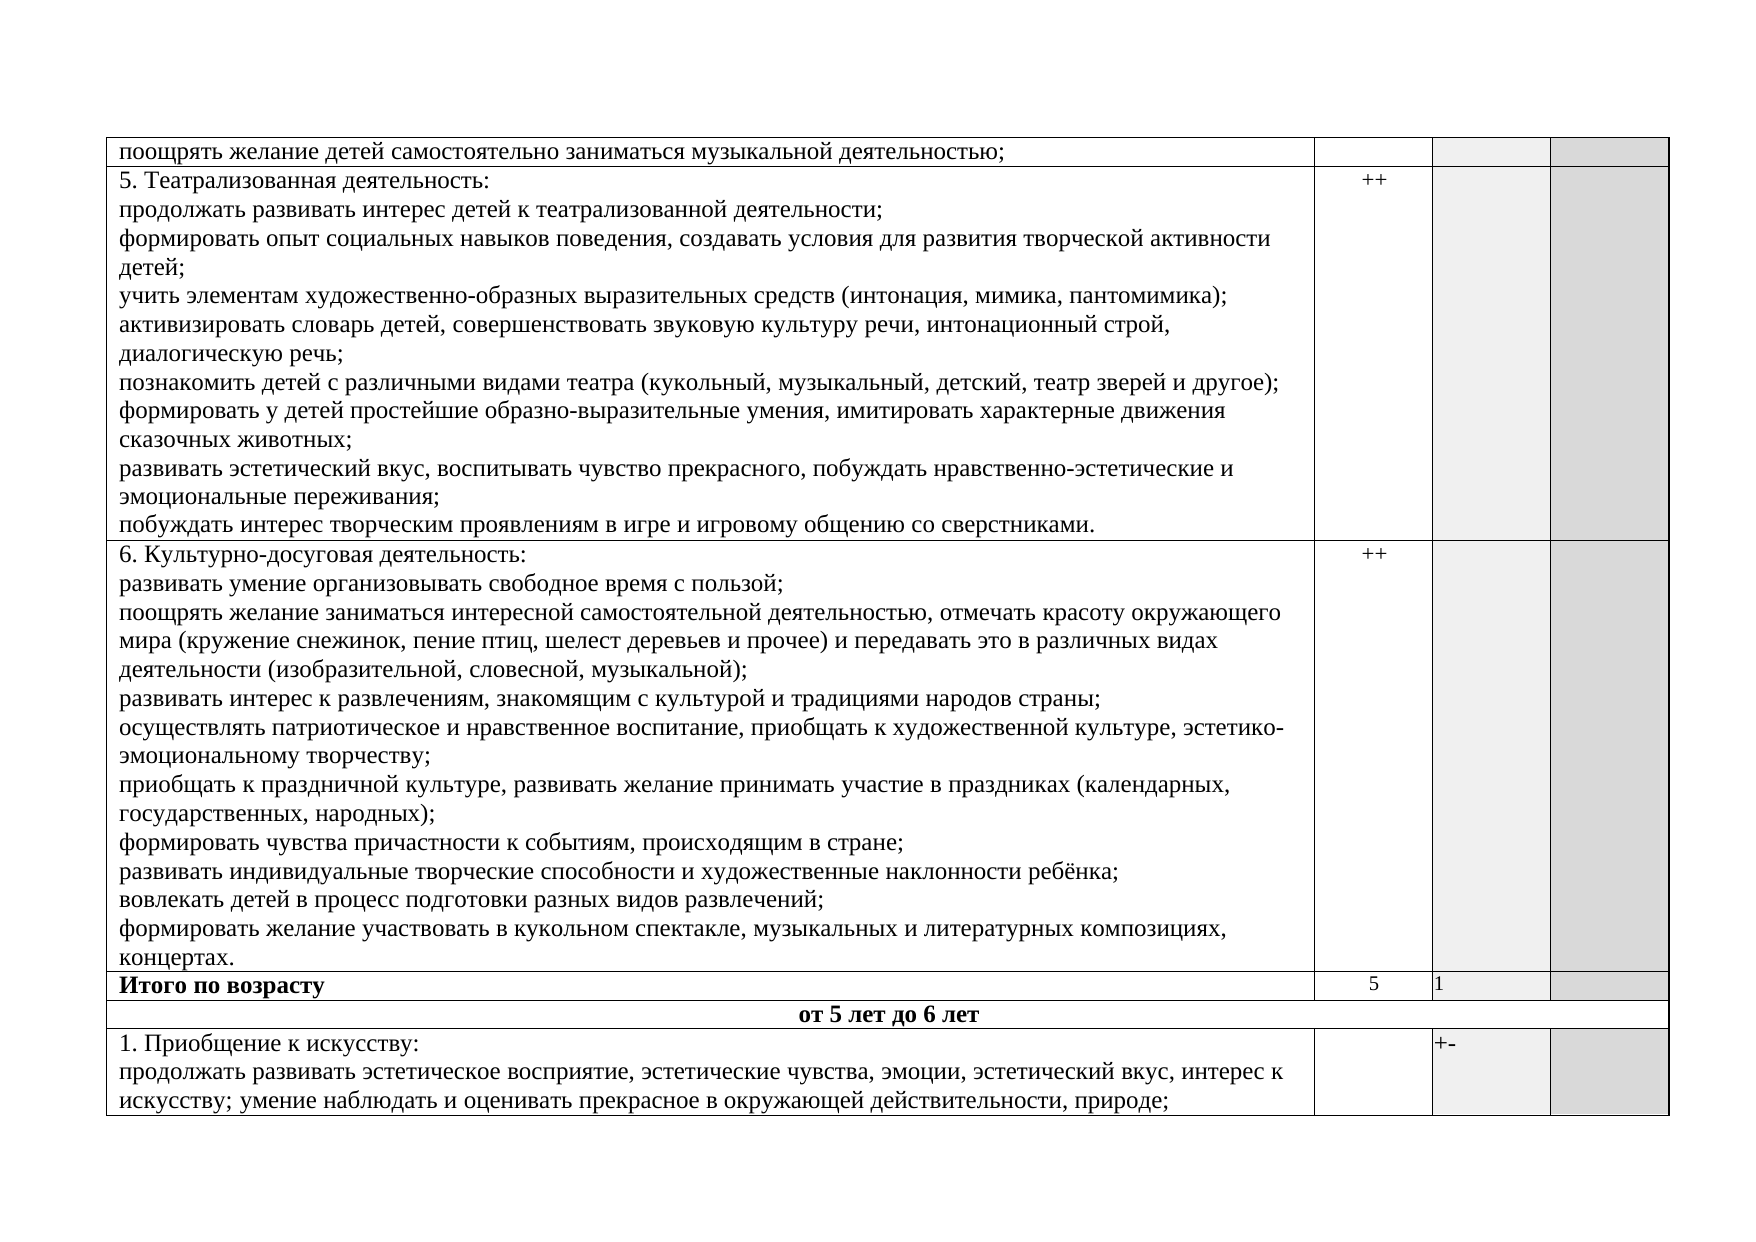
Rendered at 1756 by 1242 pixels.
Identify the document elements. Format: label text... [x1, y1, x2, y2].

table_cell [1433, 167, 1550, 540]
table_cell от 5 лет до 6 лет [107, 1001, 1668, 1028]
table_cell [1551, 167, 1668, 540]
table_cell 6. Культурно-досуговая деятельность: развивать умение организовывать свободное время с пользой; поощрять желание заниматься интересной самостоятельной деятельностью, отмечать красоту окружающего мира (кружение снежинок, пение птиц, шелест деревьев и прочее) и передавать это в различных видах деятельности (изобразительной, словесной, музыкальной); развивать интерес к развлечениям, знакомящим с культурой и традициями народов страны; осуществлять патриотическое и нравственное воспитание, приобщать к художественной культуре, эстетико- эмоциональному творчеству; приобщать к праздничной культуре, развивать желание принимать участие в праздниках (календарных, государственных, народных); формировать чувства причастности к событиям, происходящим в стране; развивать индивидуальные творческие способности и художественные наклонности ребёнка; вовлекать детей в процесс подготовки разных видов развлечений; формировать желание участвовать в кукольном спектакле, музыкальных и литературных композициях, концертах. [107, 541, 1314, 971]
table_cell 1 [1433, 972, 1550, 1000]
table_cell [1551, 541, 1668, 971]
table_cell 1. Приобщение к искусству: продолжать развивать эстетическое восприятие, эстетические чувства, эмоции, эстетический вкус, интерес к искусству; умение наблюдать и оценивать прекрасное в окружающей действительности, природе; [107, 1029, 1314, 1114]
table_cell [1551, 972, 1668, 1000]
table_cell 5 [1315, 972, 1432, 1000]
table_header [1551, 138, 1668, 166]
table_header [1315, 138, 1432, 166]
table_cell ++ [1315, 167, 1432, 540]
table_cell 5. Театрализованная деятельность: продолжать развивать интерес детей к театрализованной деятельности; формировать опыт социальных навыков поведения, создавать условия для развития творческой активности детей; учить элементам художественно-образных выразительных средств (интонация, мимика, пантомимика); активизировать словарь детей, совершенствовать звуковую культуру речи, интонационный строй, диалогическую речь; познакомить детей с различными видами театра (кукольный, музыкальный, детский, театр зверей и другое); формировать у детей простейшие образно-выразительные умения, имитировать характерные движения сказочных животных; развивать эстетический вкус, воспитывать чувство прекрасного, побуждать нравственно-эстетические и эмоциональные переживания; побуждать интерес творческим проявлениям в игре и игровому общению со сверстниками. [107, 167, 1314, 540]
table_cell Итого по возрасту [107, 972, 1314, 1000]
table_cell [1551, 1029, 1668, 1114]
table_cell [1433, 541, 1550, 971]
table_header [1433, 138, 1550, 166]
table_cell +- [1433, 1029, 1550, 1114]
table_cell [1315, 1029, 1432, 1114]
table_cell ++ [1315, 541, 1432, 971]
table_header поощрять желание детей самостоятельно заниматься музыкальной деятельностью; [107, 138, 1314, 166]
